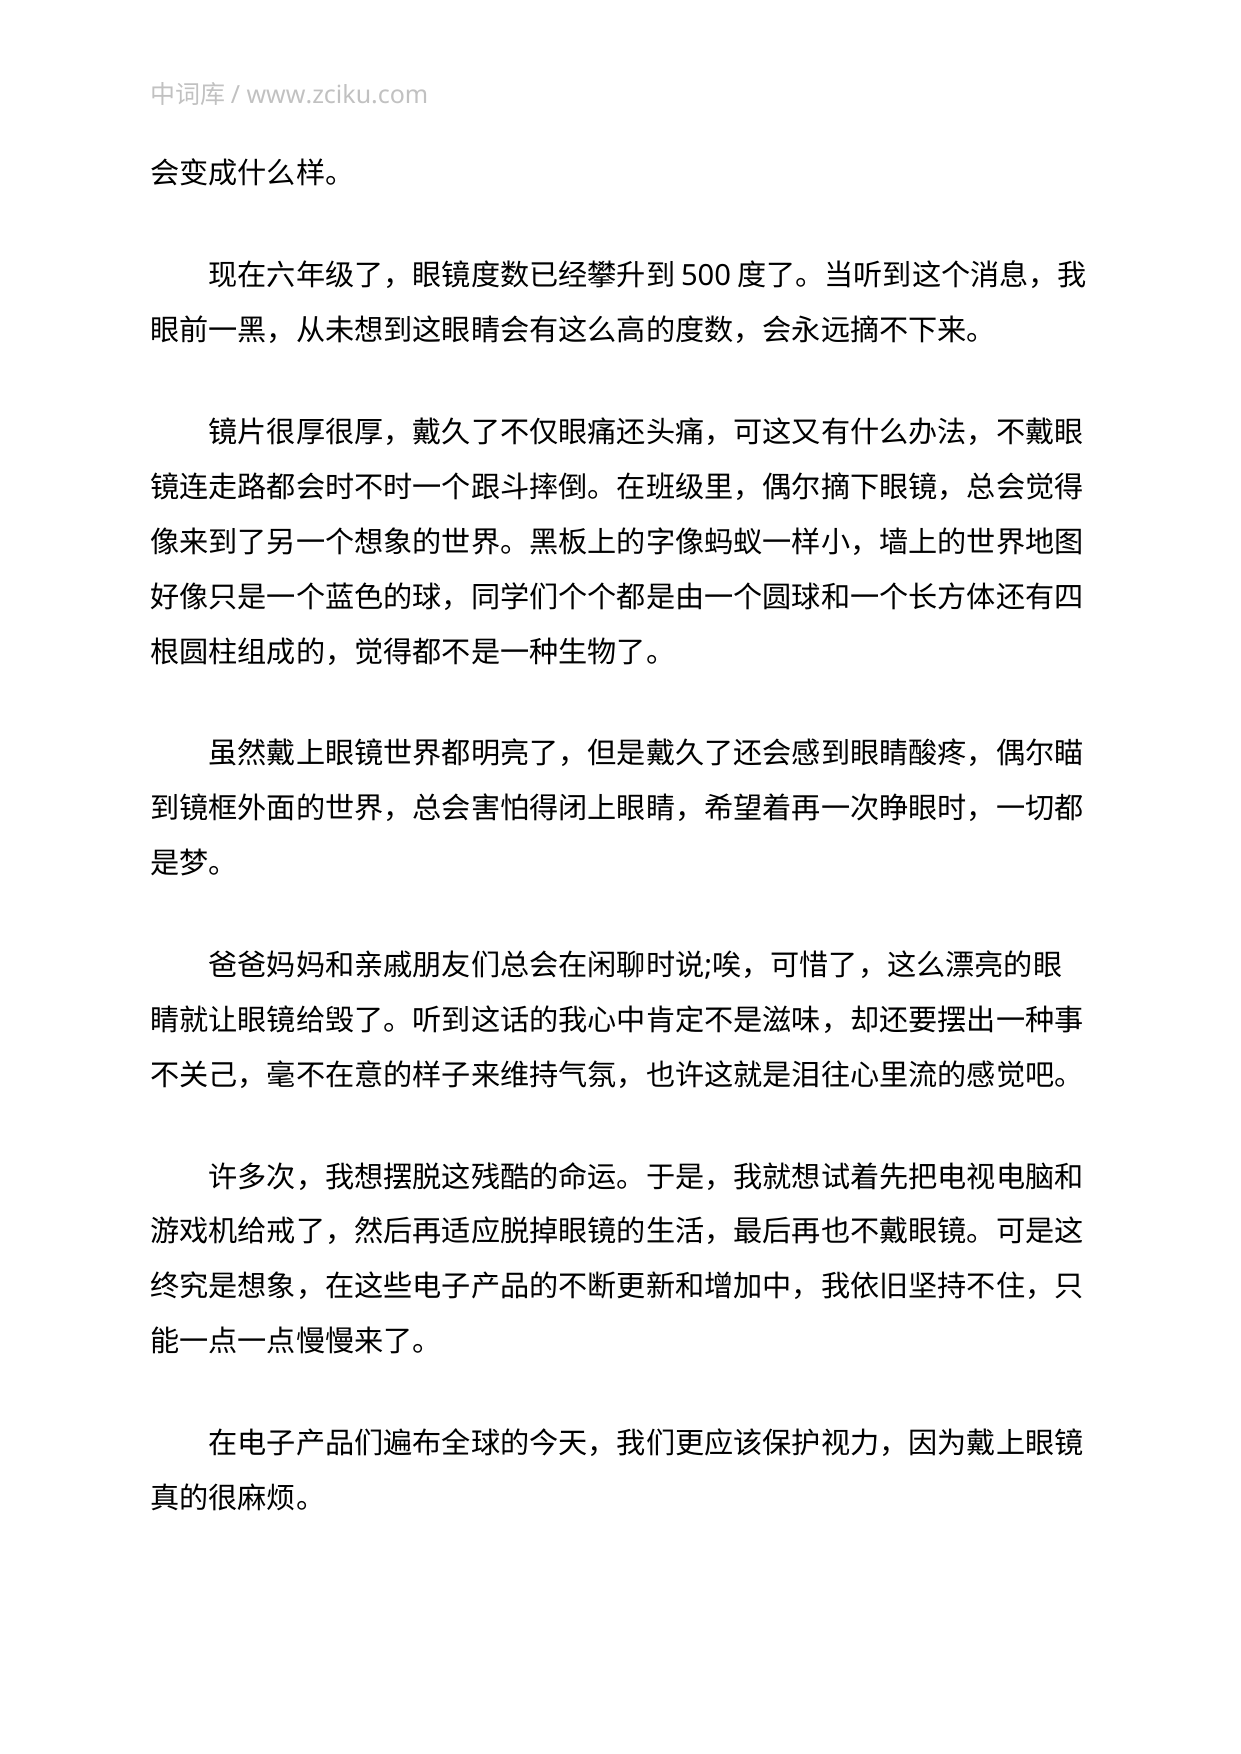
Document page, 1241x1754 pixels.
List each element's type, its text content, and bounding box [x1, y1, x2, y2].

text 许多次，我想摆脱这残酷的命运。于是，我就想试着先把电视电脑和游戏机给戒了，然后再适应脱掉眼镜的生活，最后再也不戴眼镜。可是这终究是想象，在这些电子产品的不断更新和增加中，我依旧坚持不住，只能一点一点慢慢来了。 [150, 1153, 1090, 1360]
text 镜片很厚很厚，戴久了不仅眼痛还头痛，可这又有什么办法，不戴眼镜连走路都会时不时一个跟斗摔倒。在班级里，偶尔摘下眼镜，总会觉得像来到了另一个想象的世界。黑板上的字像蚂蚁一样小，墙上的世界地图好像只是一个蓝色的球，同学们个个都是由一个圆球和一个长方体还有四根圆柱组成的，觉得都不是一种生物了。 [150, 408, 1090, 670]
text 爸爸妈妈和亲戚朋友们总会在闲聊时说;唉，可惜了，这么漂亮的眼睛就让眼镜给毁了。听到这话的我心中肯定不是滋味，却还要摆出一种事不关己，毫不在意的样子来维持气氛，也许这就是泪往心里流的感觉吧。 [150, 941, 1090, 1094]
text 虽然戴上眼镜世界都明亮了，但是戴久了还会感到眼睛酸疼，偶尔瞄到镜框外面的世界，总会害怕得闭上眼睛，希望着再一次睁眼时，一切都是梦。 [150, 730, 1090, 882]
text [150, 150, 1090, 192]
text 在电子产品们遍布全球的今天，我们更应该保护视力，因为戴上眼镜真的很麻烦。 [150, 1419, 1090, 1517]
text 现在六年级了，眼镜度数已经攀升到500度了。当听到这个消息，我眼前一黑，从未想到这眼睛会有这么高的度数，会永远摘不下来。 [150, 252, 1090, 349]
